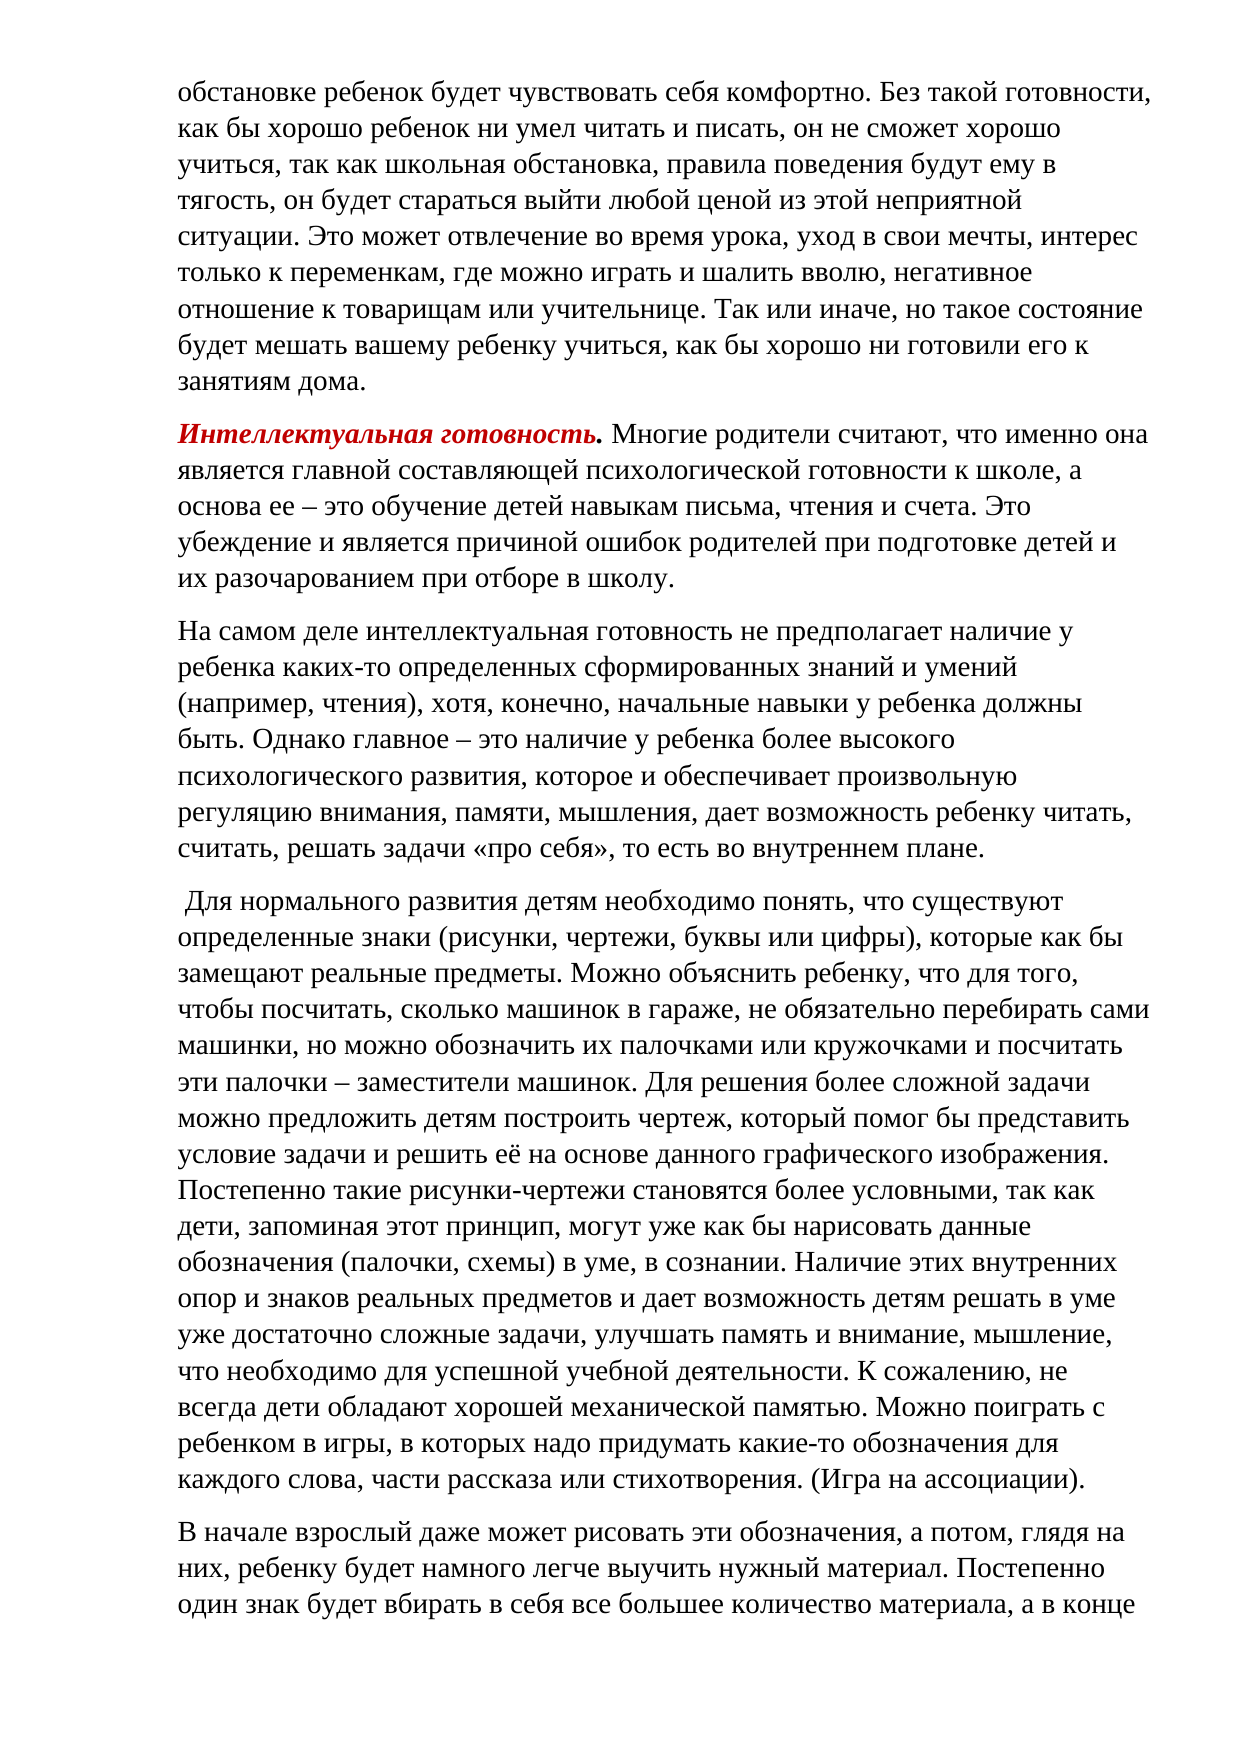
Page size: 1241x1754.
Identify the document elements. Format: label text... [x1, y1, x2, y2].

text На самом деле интеллектуальная готовность не предполагает наличие у ребенка каких-то определенных сформированных знаний и умений (например, чтения), хотя, конечно, начальные навыки у ребенка должны быть. Однако главное – это наличие у ребенка более высокого психологического развития, которое и обеспечивает произвольную регуляцию внимания, памяти, мышления, дает возможность ребенку читать, считать, решать задачи «про себя», то есть во внутреннем плане. [177, 613, 1152, 864]
text Интеллектуальная готовность. Многие родители считают, что именно она является главной составляющей психологической готовности к школе, а основа ее – это обучение детей навыкам письма, чтения и счета. Это убеждение и является причиной ошибок родителей при подготовке детей и их разочарованием при отборе в школу. [177, 416, 1152, 594]
text Для нормального развития детям необходимо понять, что существуют определенные знаки (рисунки, чертежи, буквы или цифры), которые как бы замещают реальные предметы. Можно объяснить ребенку, что для того, чтобы посчитать, сколько машинок в гараже, не обязательно перебирать сами машинки, но можно обозначить их палочками или кружочками и посчитать эти палочки – заместители машинок. Для решения более сложной задачи можно предложить детям построить чертеж, который помог бы представить условие задачи и решить её на основе данного графического изображения. Постепенно такие рисунки-чертежи становятся более условными, так как дети, запоминая этот принцип, могут уже как бы нарисовать данные обозначения (палочки, схемы) в уме, в сознании. Наличие этих внутренних опор и знаков реальных предметов и дает возможность детям решать в уме уже достаточно сложные задачи, улучшать память и внимание, мышление, что необходимо для успешной учебной деятельности. К сожалению, не всегда дети обладают хорошей механической памятью. Можно поиграть с ребенком в игры, в которых надо придумать какие-то обозначения для каждого слова, части рассказа или стихотворения. (Игра на ассоциации). [177, 883, 1152, 1495]
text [177, 74, 1152, 397]
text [177, 1514, 1152, 1620]
